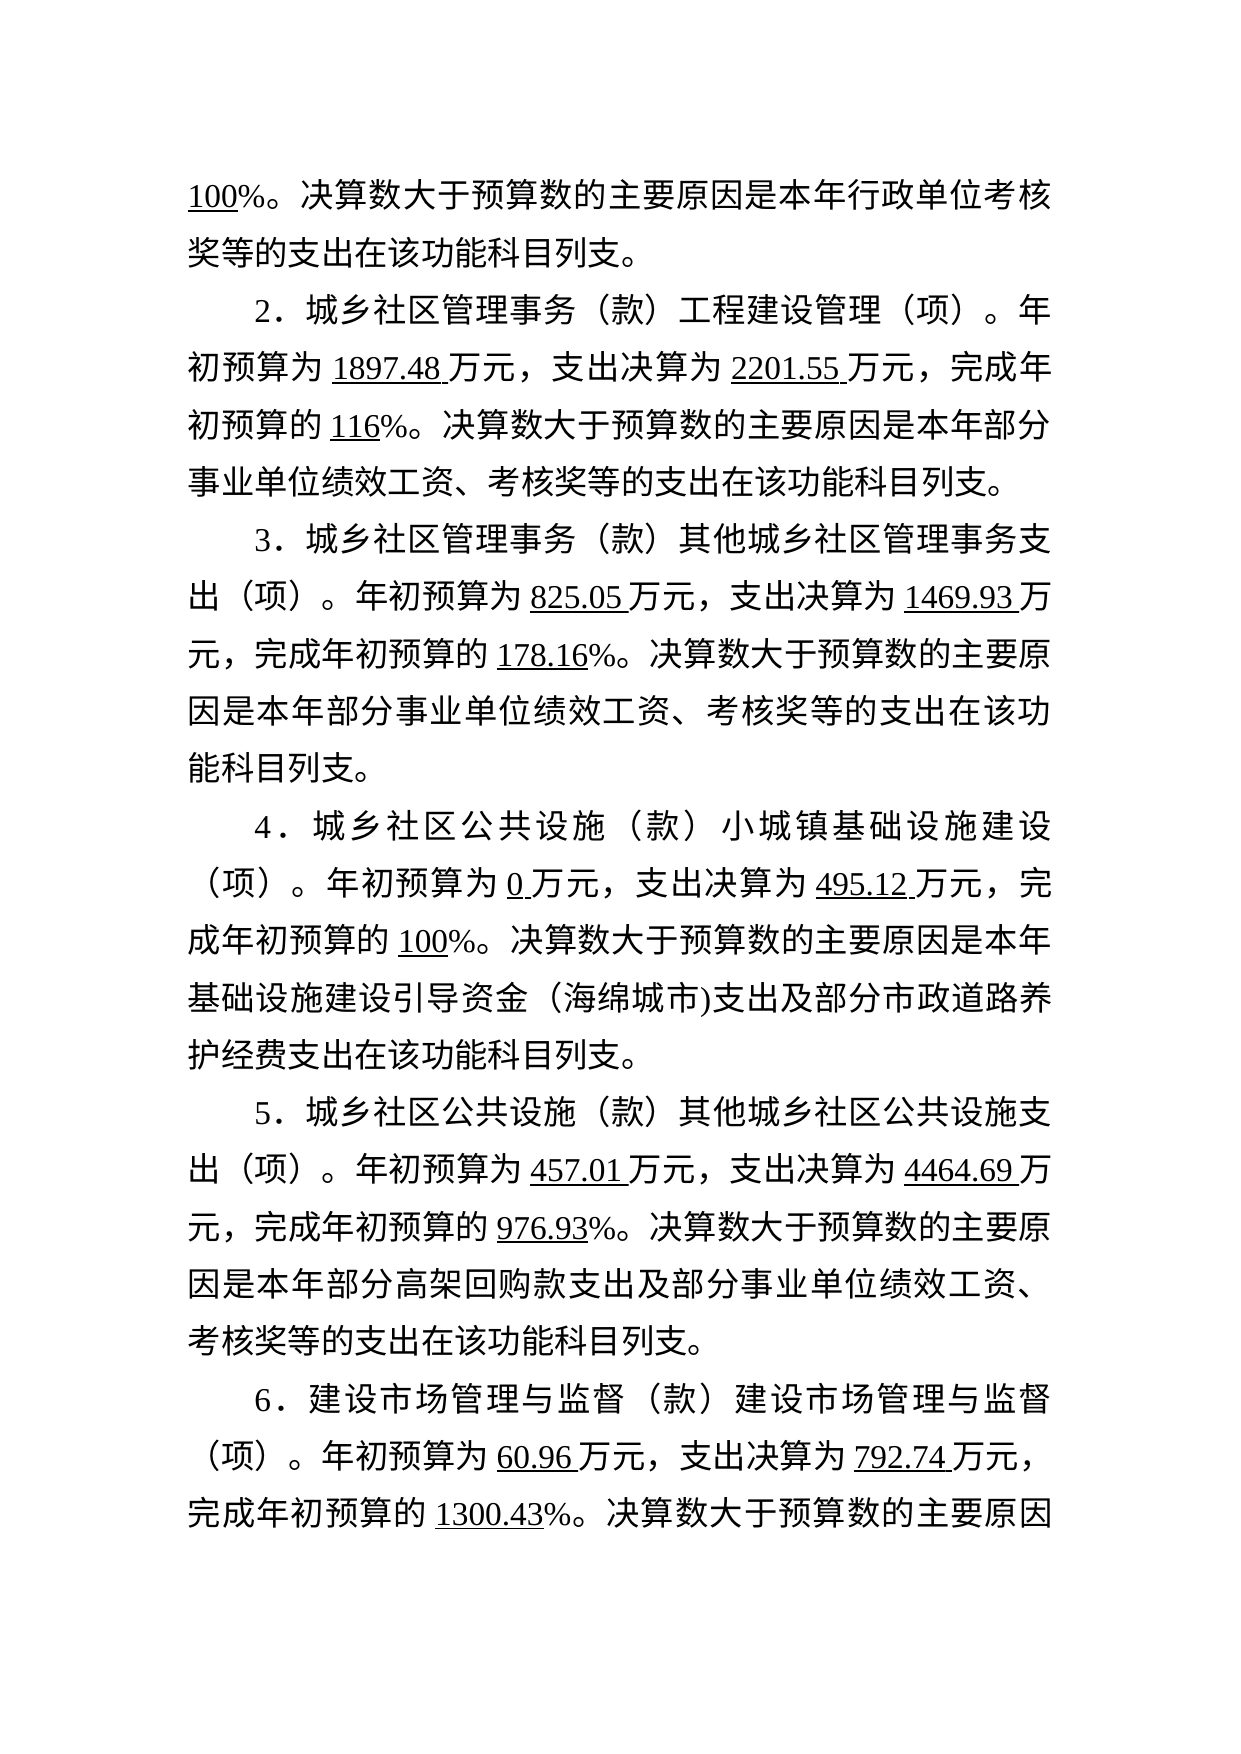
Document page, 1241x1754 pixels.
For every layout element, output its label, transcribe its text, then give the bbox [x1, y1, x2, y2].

text 2．城乡社区管理事务（款）工程建设管理（项）。年初预算为1897.48万元，支出决算为2201.55万元，完成年初预算的116%。决算数大于预算数的主要原因是本年部分事业单位绩效工资、考核奖等的支出在该功能科目列支。 [187, 277, 1053, 506]
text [187, 162, 1053, 277]
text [187, 1365, 1053, 1537]
text 3．城乡社区管理事务（款）其他城乡社区管理事务支出（项）。年初预算为825.05万元，支出决算为1469.93万元，完成年初预算的178.16%。决算数大于预算数的主要原因是本年部分事业单位绩效工资、考核奖等的支出在该功能科目列支。 [187, 506, 1053, 792]
text 4．城乡社区公共设施（款）小城镇基础设施建设（项）。年初预算为0万元，支出决算为495.12万元，完成年初预算的100%。决算数大于预算数的主要原因是本年基础设施建设引导资金（海绵城市)支出及部分市政道路养护经费支出在该功能科目列支。 [187, 792, 1053, 1079]
text 5．城乡社区公共设施（款）其他城乡社区公共设施支出（项）。年初预算为457.01万元，支出决算为4464.69万元，完成年初预算的976.93%。决算数大于预算数的主要原因是本年部分高架回购款支出及部分事业单位绩效工资、考核奖等的支出在该功能科目列支。 [187, 1079, 1053, 1365]
